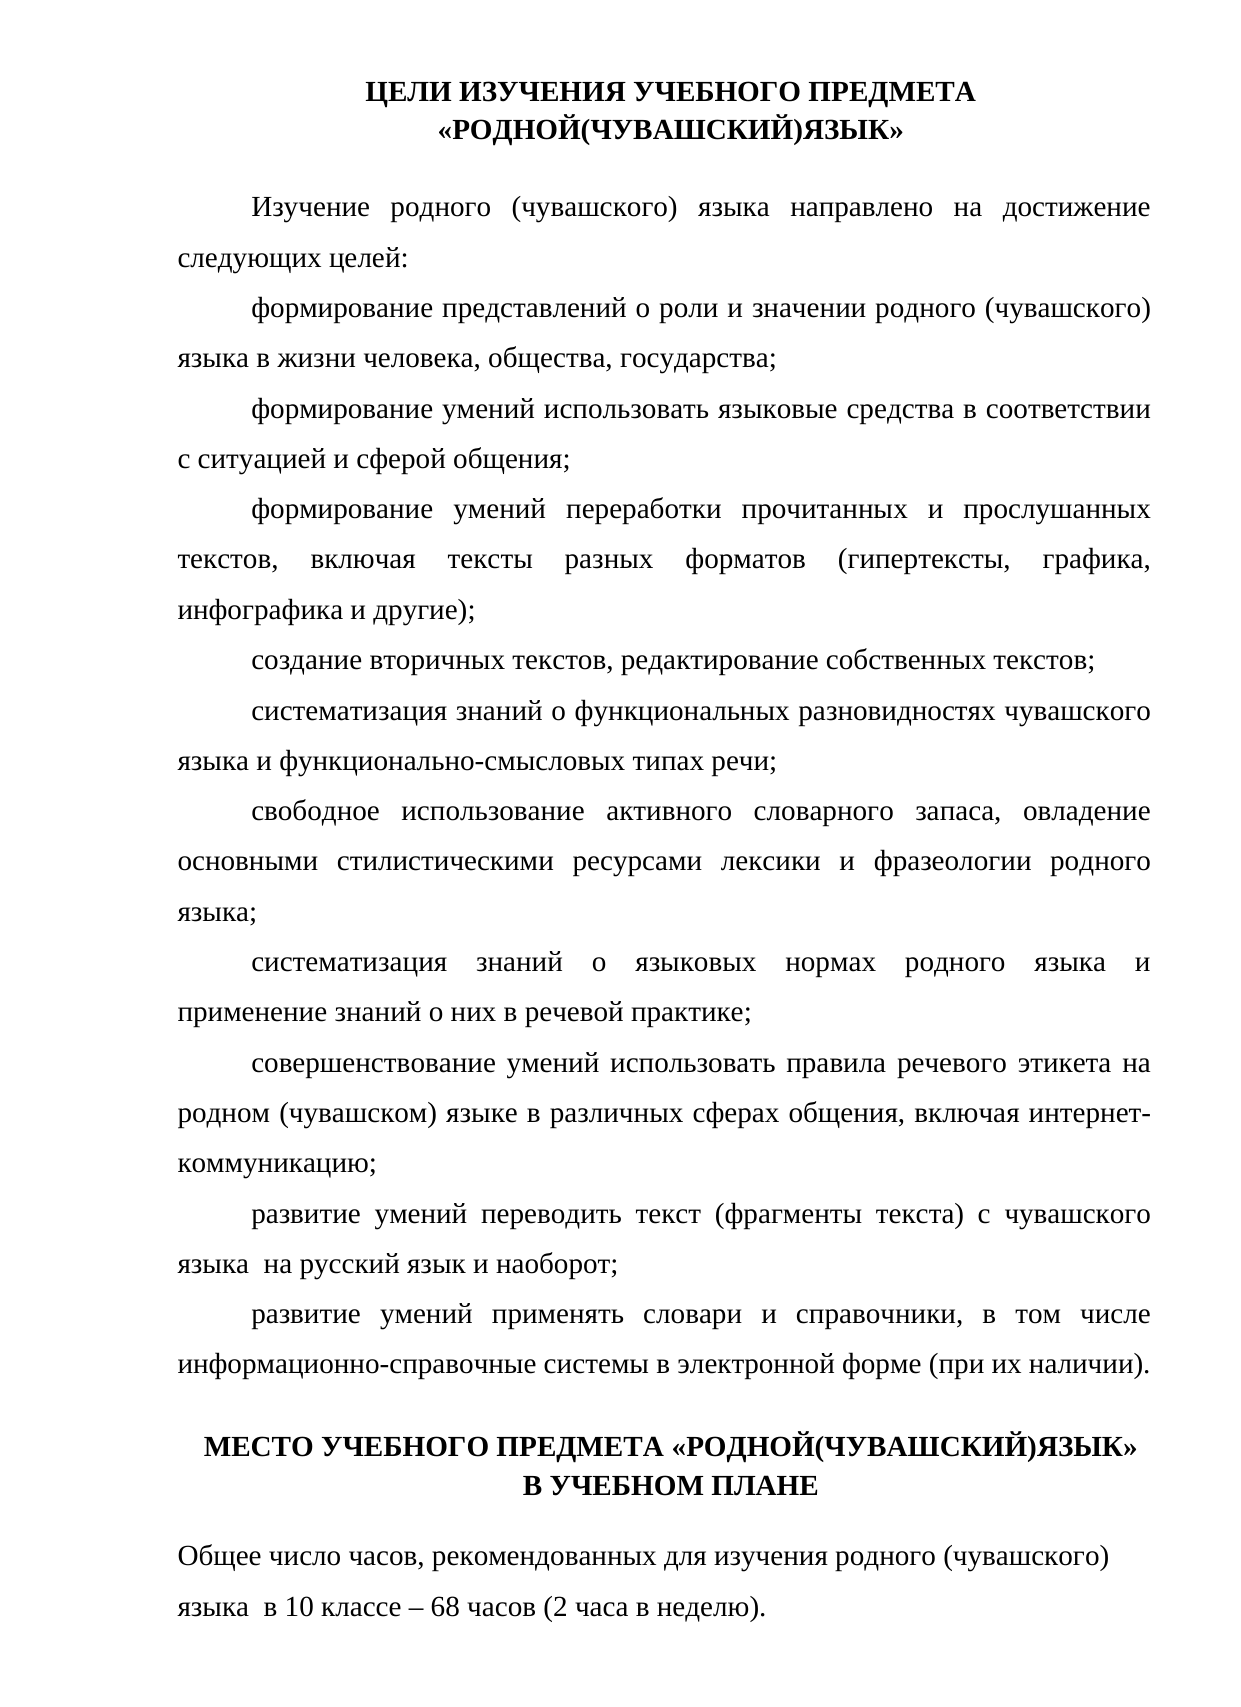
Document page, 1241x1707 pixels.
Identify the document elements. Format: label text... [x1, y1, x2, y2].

text создание вторичных текстов, редактирование собственных текстов; [177, 642, 1152, 676]
text «РОДНОЙ(ЧУВАШСКИЙ)ЯЗЫК» [190, 112, 1152, 146]
text свободное использование активного словарного запаса, овладение основными стилистическими ресурсами лексики и фразеологии родного языка; [177, 793, 1152, 927]
text формирование умений переработки прочитанных и прослушанных текстов, включая тексты разных форматов (гипертексты, графика, инфографика и другие); [177, 491, 1152, 626]
text Общее число часов, рекомендованных для изучения родного (чувашского) языка в 10 классе – 68 часов (2 часа в неделю). [177, 1538, 1152, 1622]
text формирование представлений о роли и значении родного (чувашского) языка в жизни человека, общества, государства; [177, 290, 1152, 374]
text систематизация знаний о языковых нормах родного языка и применение знаний о них в речевой практике; [177, 944, 1152, 1028]
text формирование умений использовать языковые средства в соответствии с ситуацией и сферой общения; [177, 391, 1152, 474]
text В УЧЕБНОМ ПЛАНЕ [190, 1468, 1152, 1501]
text развитие умений переводить текст (фрагменты текста) с чувашского языка на русский язык и наоборот; [177, 1196, 1152, 1279]
text Изучение родного (чувашского) языка направлено на достижение следующих целей: [177, 189, 1152, 273]
text совершенствование умений использовать правила речевого этикета на родном (чувашском) языке в различных сферах общения, включая интернет-коммуникацию; [177, 1045, 1152, 1179]
text систематизация знаний о функциональных разновидностях чувашского языка и функционально-смысловых типах речи; [177, 693, 1152, 776]
text МЕСТО УЧЕБНОГО ПРЕДМЕТА «РОДНОЙ(ЧУВАШСКИЙ)ЯЗЫК» [190, 1429, 1152, 1463]
text развитие умений применять словари и справочники, в том числе информационно-справочные системы в электронной форме (при их наличии). [177, 1296, 1152, 1380]
text ЦЕЛИ ИЗУЧЕНИЯ УЧЕБНОГО ПРЕДМЕТА [190, 74, 1152, 107]
